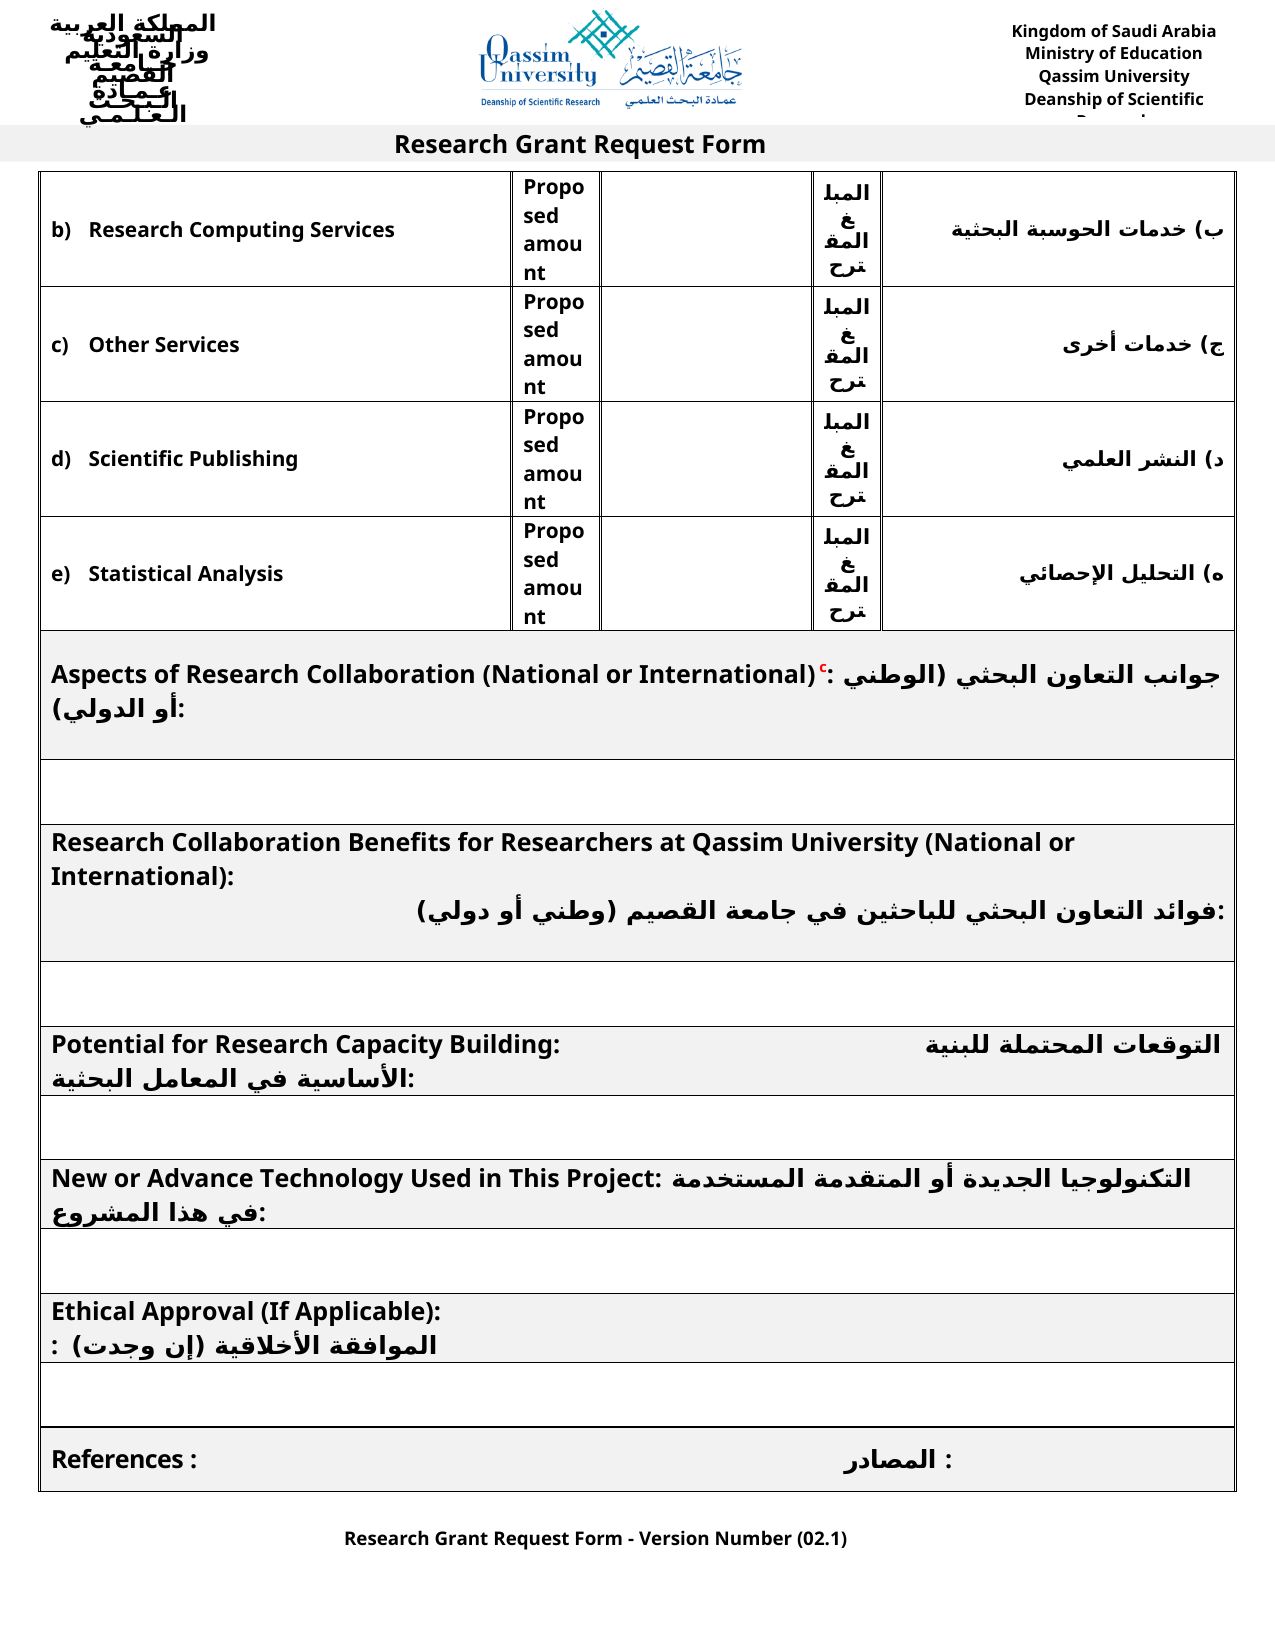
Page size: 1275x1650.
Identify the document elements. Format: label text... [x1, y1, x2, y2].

table_cell [602, 402, 811, 516]
picture [443, 0, 777, 124]
table_cell [602, 172, 811, 286]
table_cell References : المصادر : [41, 1428, 1234, 1491]
table_cell [602, 517, 811, 630]
table_cell Potential for Research Capacity Building: التوقعات المحتملة للبنية الأساسية في المعامل البحثية: [41, 1027, 1234, 1095]
table_cell [41, 1363, 1234, 1426]
table_cell [602, 287, 811, 401]
table_cell المبلغ المقترح [814, 402, 880, 516]
table_cell Proposed amount [513, 517, 599, 630]
table_cell المبلغ المقترح [814, 287, 880, 401]
table_cell Proposed amount [513, 287, 599, 401]
table_cell ج) خدمات أخرى [883, 287, 1234, 401]
table_cell Scientific Publishing [41, 402, 510, 516]
table_cell [41, 962, 1234, 1026]
table_cell Other Services [41, 287, 510, 401]
table_cell Aspects of Research Collaboration (National or International) :جوانب التعاون البحثي (الوطني أو الدولي): [41, 630, 1234, 759]
table_cell [41, 760, 1234, 823]
table_cell Statistical Analysis [41, 517, 510, 630]
table_cell [41, 1096, 1234, 1159]
table_cell Ethical Approval (If Applicable): : الموافقة الأخلاقية (إن وجدت) [41, 1294, 1234, 1362]
table_cell ب) خدمات الحوسبة البحثية [883, 172, 1234, 286]
table_cell New or Advance Technology Used in This Project:التكنولوجيا الجديدة أو المتقدمة المستخدمة في هذا المشروع: [41, 1160, 1234, 1228]
table_cell المبلغ المقترح [814, 172, 880, 286]
table_cell د) النشر العلمي [883, 402, 1234, 516]
table_cell Proposed amount [513, 402, 599, 516]
table_cell المبلغ المقترح [814, 517, 880, 630]
table_cell [41, 1229, 1234, 1293]
table_cell Research Computing Services [41, 172, 510, 286]
table_cell Proposed amount [513, 172, 599, 286]
table_cell ه) التحليل الإحصائي [883, 517, 1234, 630]
table_cell Research Collaboration Benefits for Researchers at Qassim University (National or International): فوائد التعاون البحثي للباحثين في جامعة القصيم (وطني أو دولي): [41, 825, 1234, 961]
